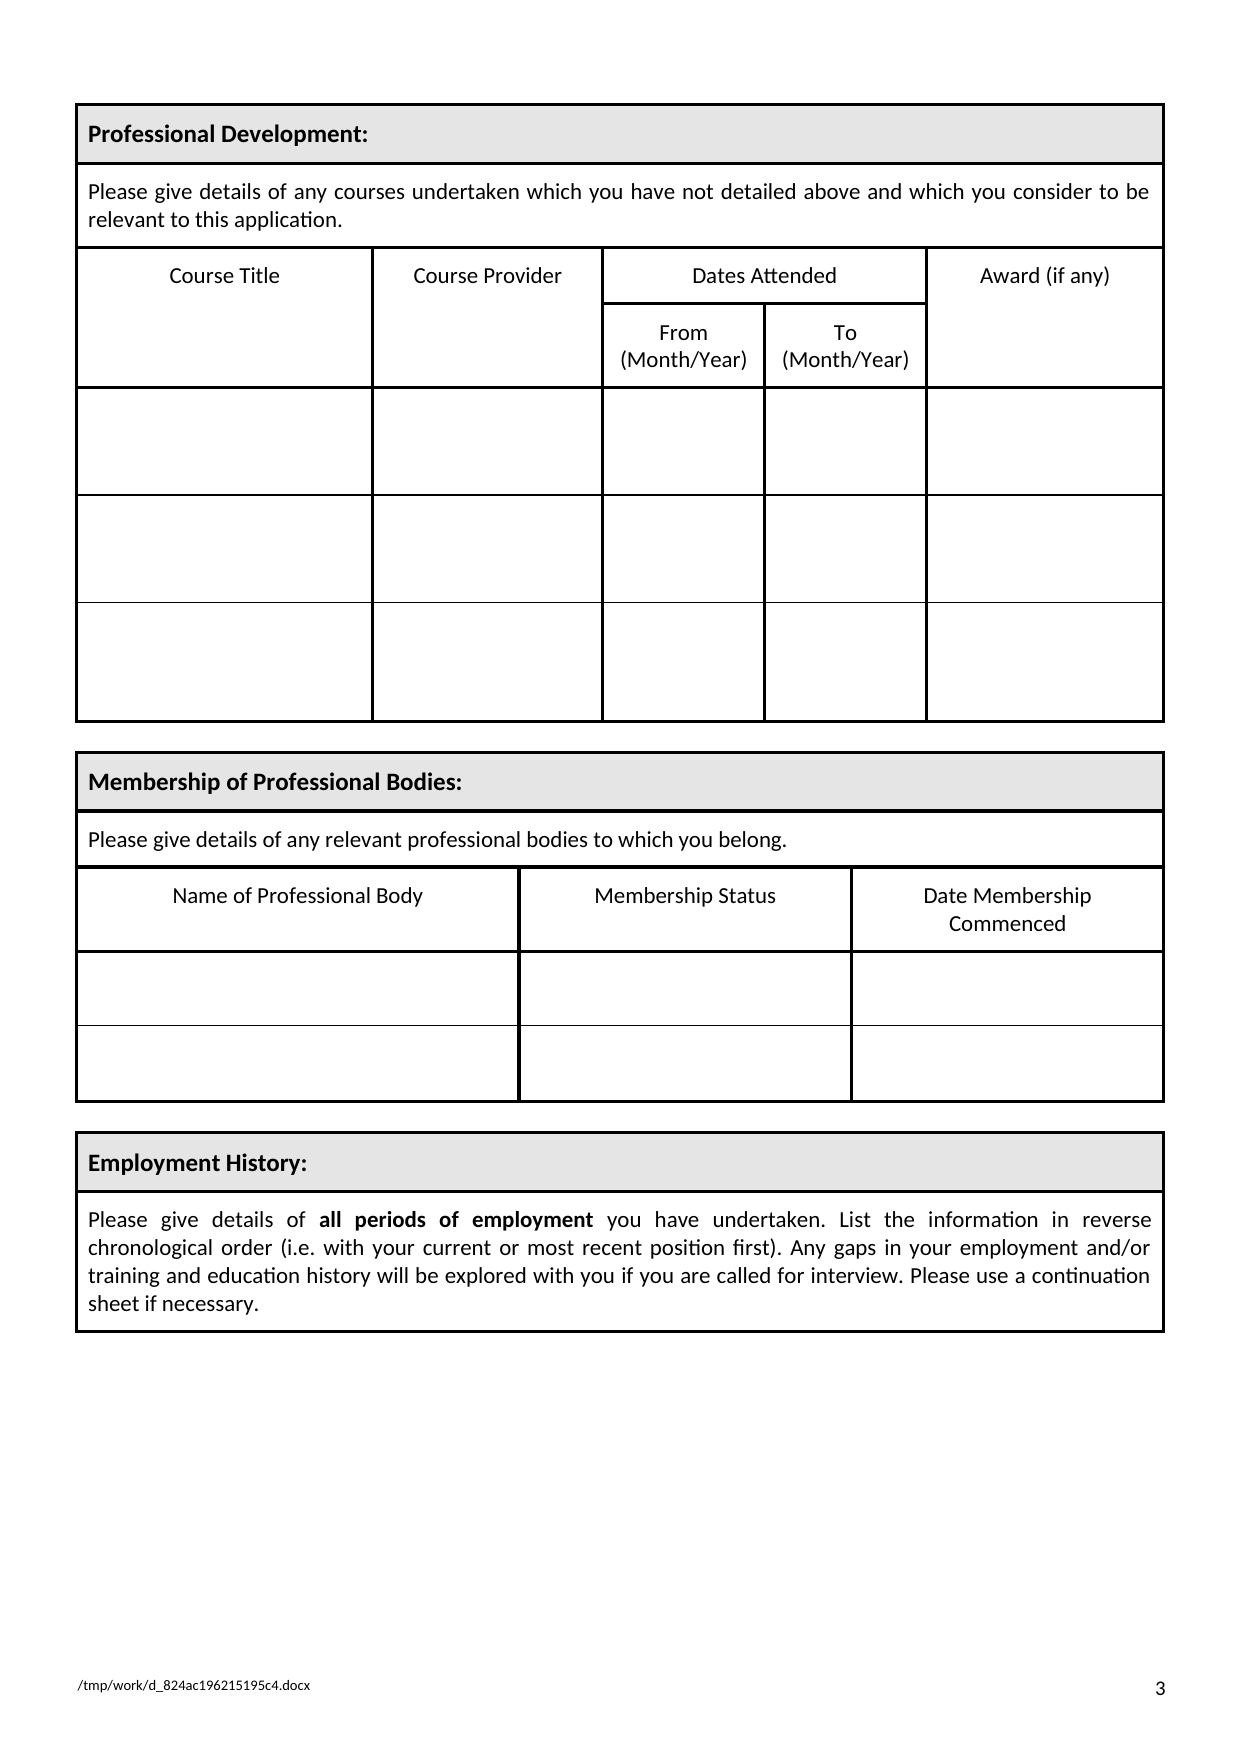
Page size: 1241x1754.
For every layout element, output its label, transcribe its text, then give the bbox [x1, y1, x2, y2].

table_cell Please give details of all periods of employment you have undertaken. List the information in reverse chronological order (i.e. with your current or most recent position first). Any gaps in your employment and/or training and education history will be explored with you if you are called for interview. Please use a continuation sheet if necessary. [78, 1193, 1162, 1330]
table_cell [766, 496, 925, 602]
table_cell [604, 496, 763, 602]
table_cell [78, 496, 371, 602]
table_cell Dates Attended [604, 249, 925, 302]
table_cell [374, 603, 601, 719]
table_cell Name of Professional Body [78, 869, 517, 949]
table_header Membership of Professional Bodies: [78, 754, 1162, 809]
table_cell [766, 389, 925, 494]
table_cell [374, 496, 601, 602]
table_cell From (Month/Year) [604, 305, 763, 386]
table_header Professional Development: [78, 106, 1162, 162]
table_cell [521, 953, 850, 1025]
table_header Employment History: [78, 1134, 1162, 1190]
table_cell [766, 603, 925, 719]
table_cell [604, 603, 763, 719]
table_cell [928, 496, 1162, 602]
table_cell Course Provider [374, 249, 601, 386]
table_cell [78, 603, 371, 719]
table_cell [78, 389, 371, 494]
table_cell Date Membership Commenced [853, 869, 1162, 949]
table_cell Please give details of any courses undertaken which you have not detailed above and which you consider to be relevant to this application. [78, 165, 1162, 246]
table_cell [853, 1026, 1162, 1100]
table_cell [521, 1026, 850, 1100]
table_cell [78, 953, 517, 1025]
table_cell Award (if any) [928, 249, 1162, 386]
table_cell Please give details of any relevant professional bodies to which you belong. [78, 813, 1162, 865]
table_cell [604, 389, 763, 494]
table_cell [374, 389, 601, 494]
table_cell To (Month/Year) [766, 305, 925, 386]
table_cell [928, 389, 1162, 494]
table_cell Membership Status [521, 869, 850, 949]
table_cell [78, 1026, 517, 1100]
table_cell [928, 603, 1162, 719]
table_cell [853, 953, 1162, 1025]
table_cell Course Title [78, 249, 371, 386]
